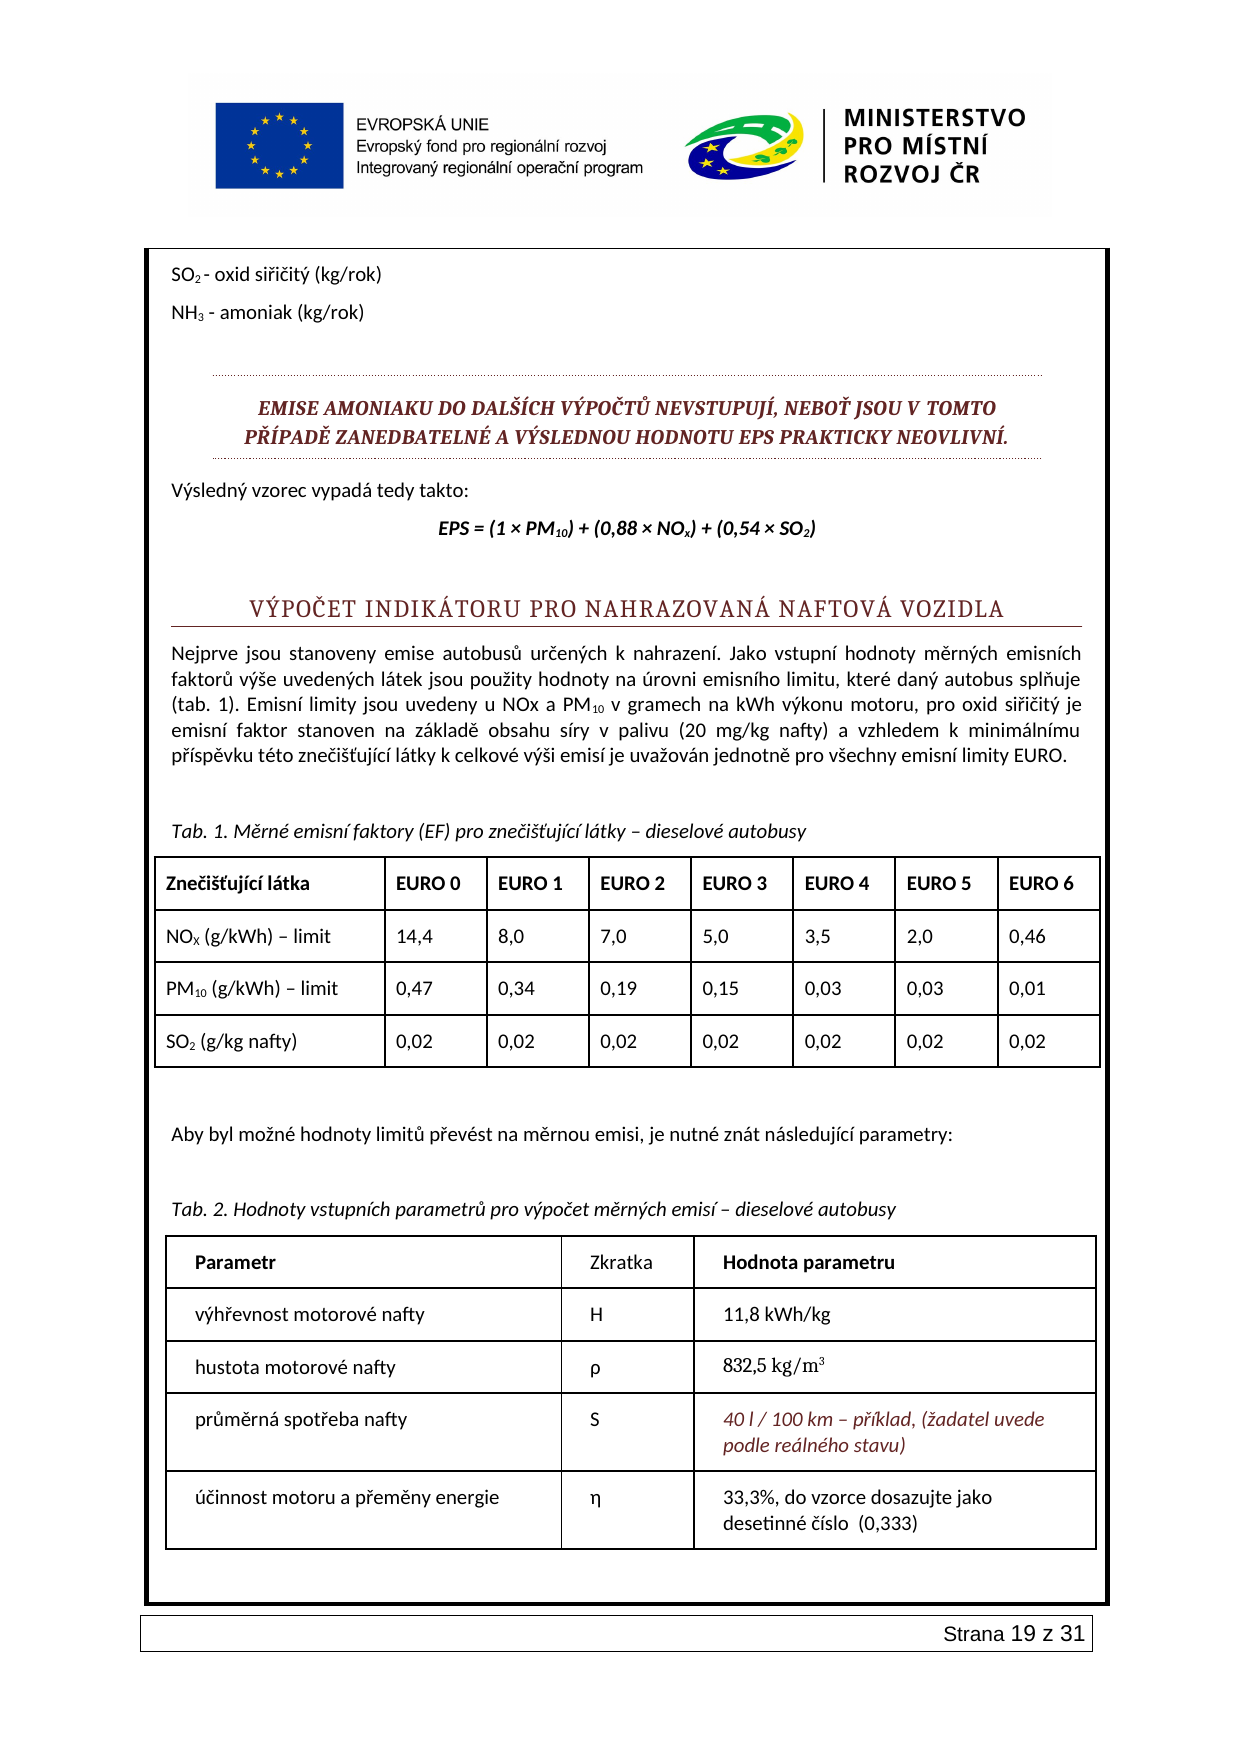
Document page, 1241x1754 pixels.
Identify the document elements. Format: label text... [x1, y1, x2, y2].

picture [187, 73, 1053, 217]
